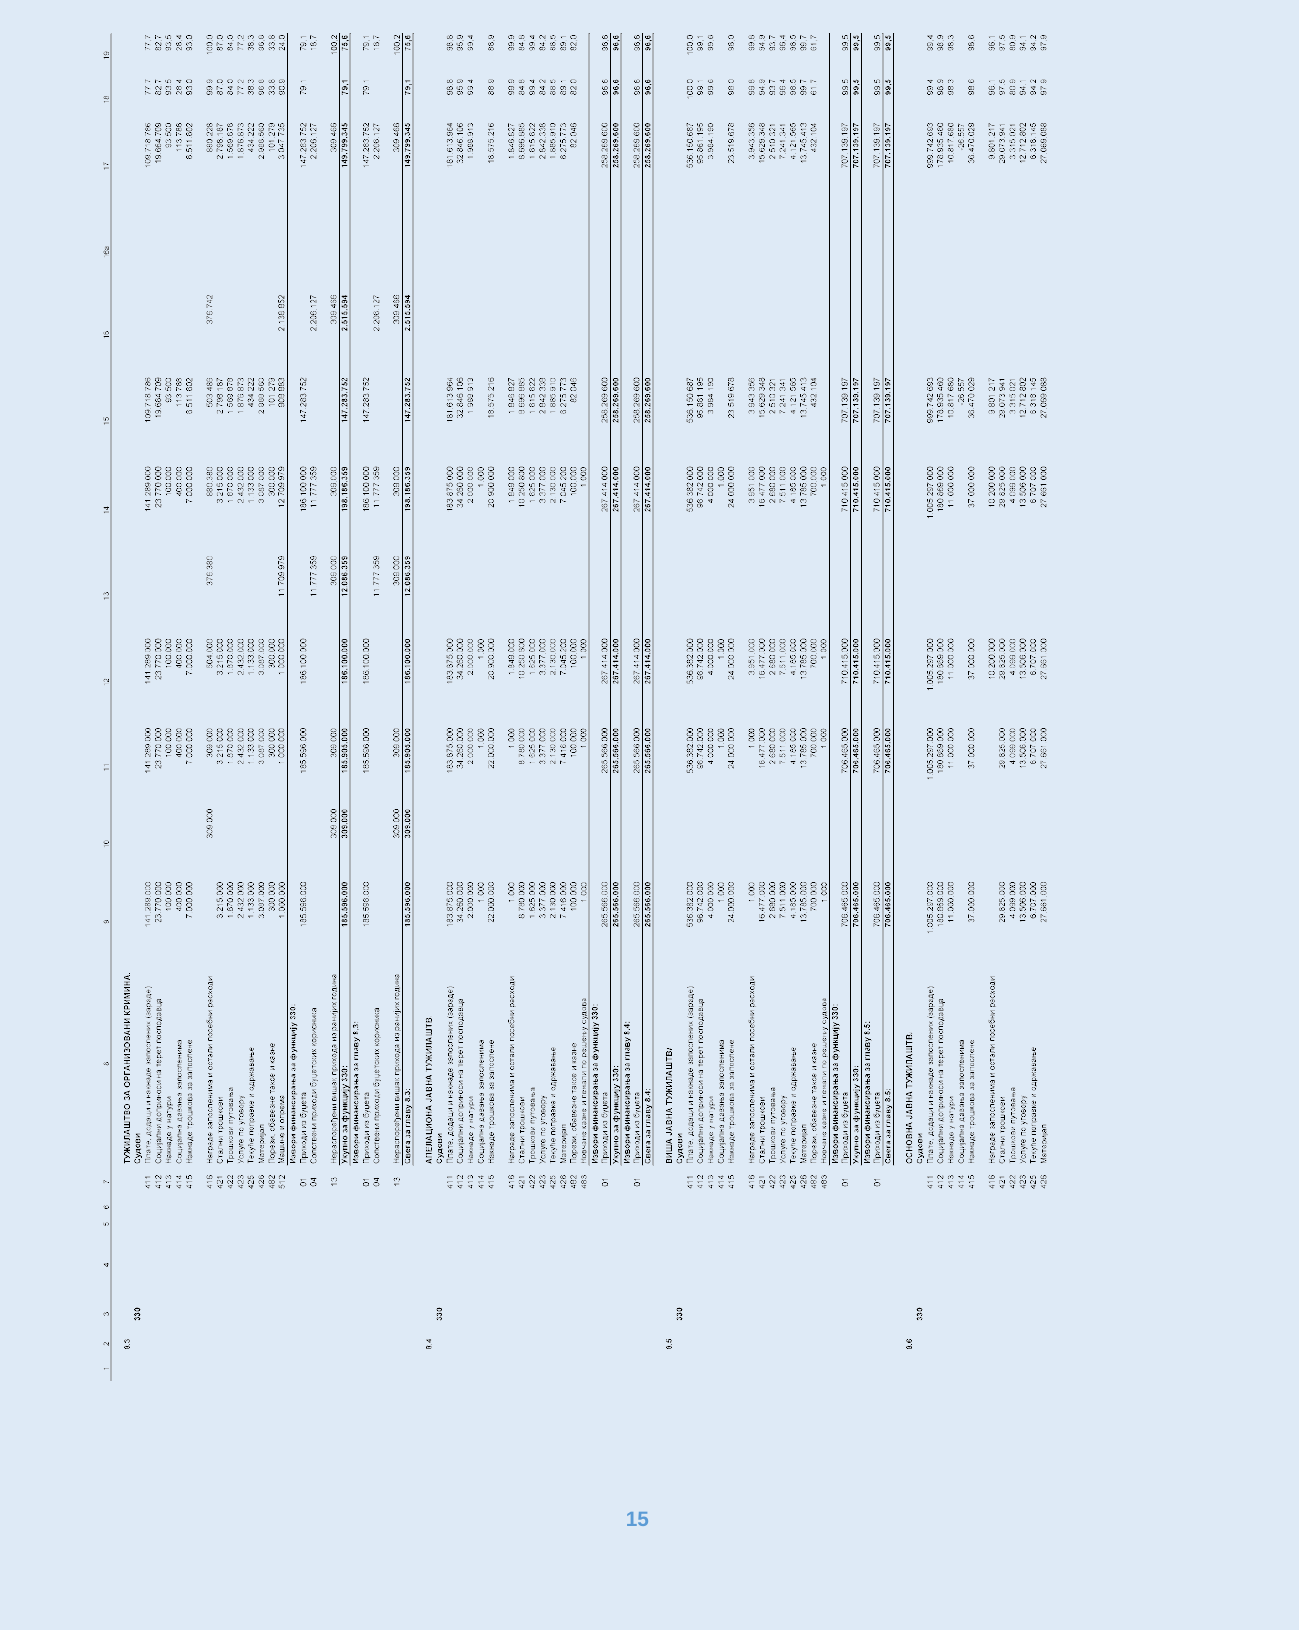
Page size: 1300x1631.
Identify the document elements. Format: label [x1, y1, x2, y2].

picture [102, 33, 1048, 1381]
